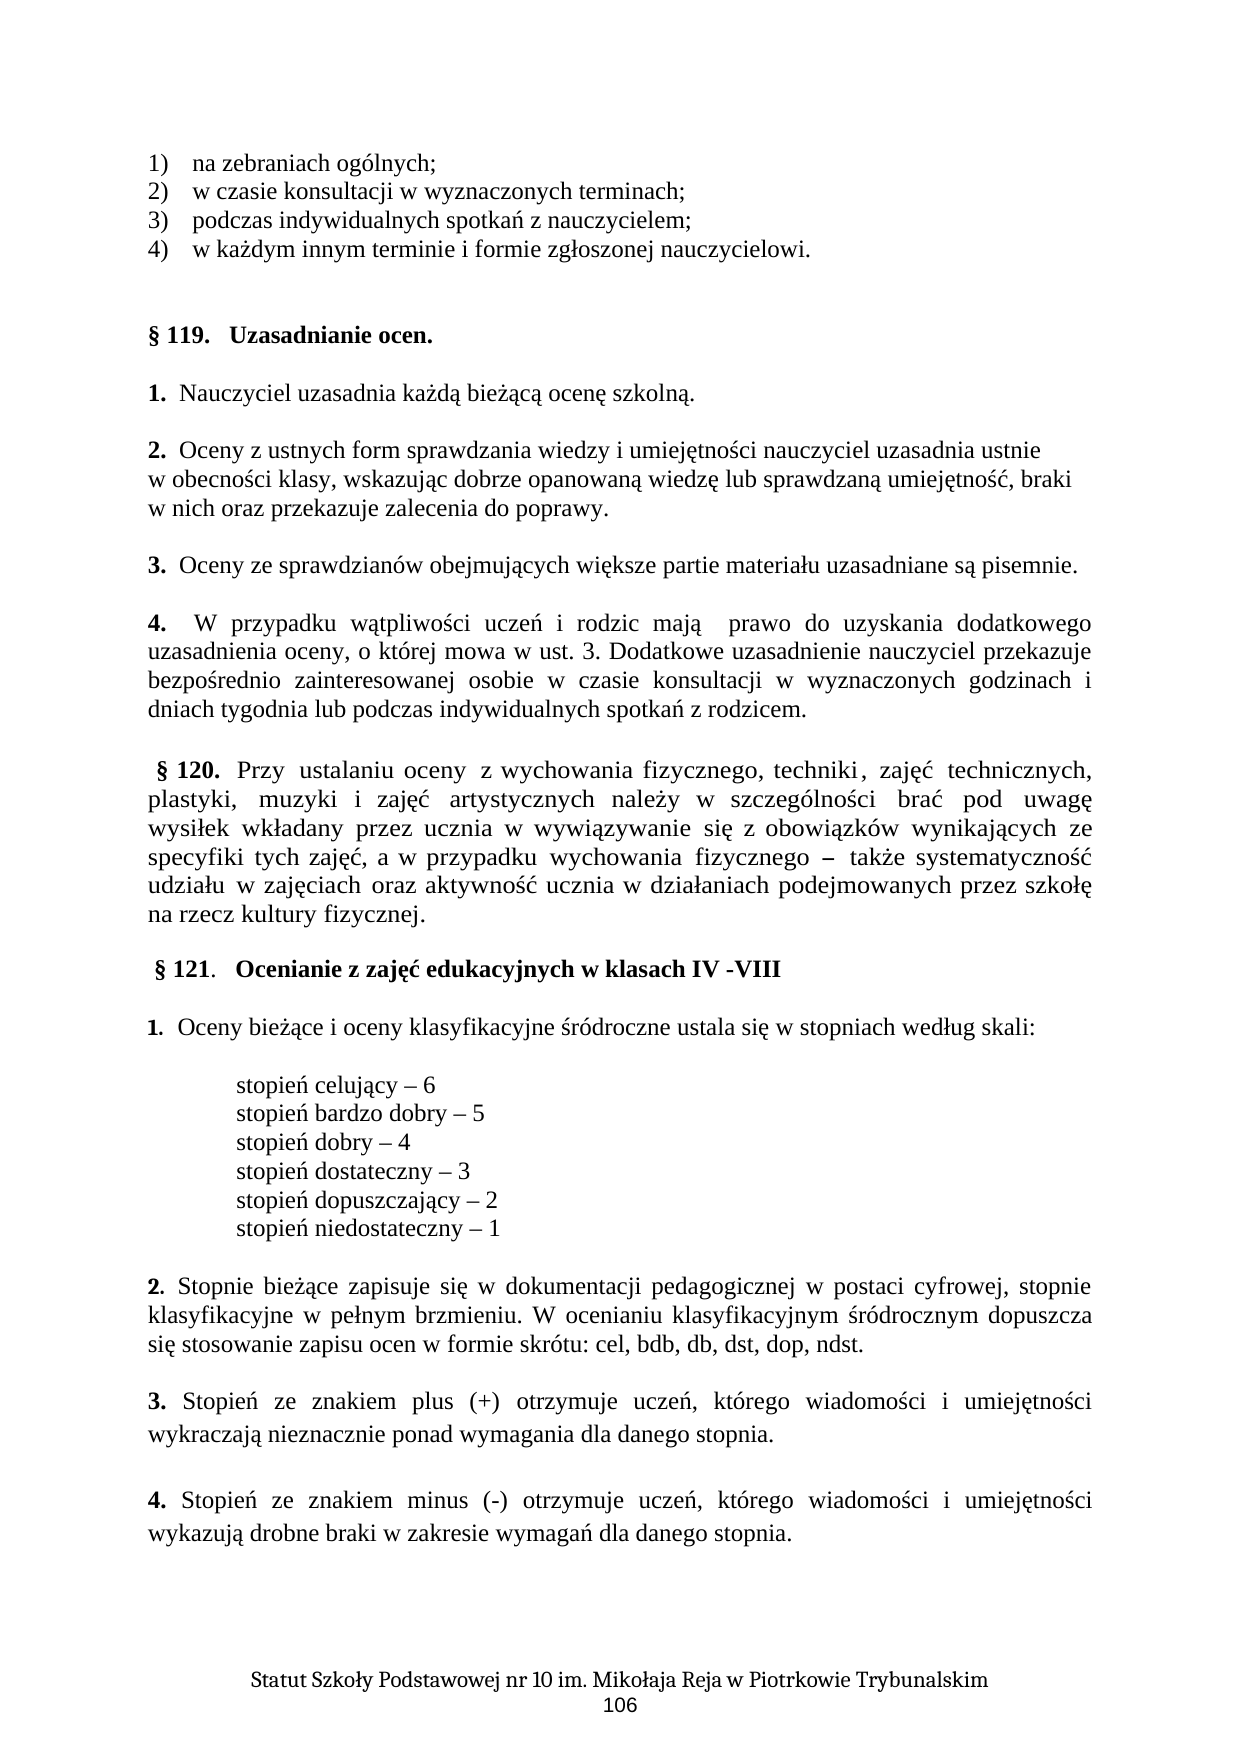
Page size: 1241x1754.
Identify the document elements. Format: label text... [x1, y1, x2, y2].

text stopień dobry – 4 [236, 1127, 1093, 1156]
text 3. Oceny ze sprawdzianów obejmujących większe partie materiału uzasadniane są pisemnie. [148, 550, 1093, 579]
text w nich oraz przekazuje zalecenia do poprawy. [148, 493, 1093, 521]
text 4. Stopień ze znakiem minus (-) otrzymuje uczeń, którego wiadomości i umiejętności wykazują drobne braki w zakresie wymagań dla danego stopnia. [148, 1485, 1093, 1547]
list w czasie konsultacji w wyznaczonych terminach; [148, 176, 1093, 205]
text stopień celujący – 6 [236, 1070, 1093, 1098]
text § 120. Przy ustalaniu oceny z wychowania fizycznego, techniki, zajęć technicznych, plastyki, muzyki i zajęć artystycznych należy w szczególności brać pod uwagę wysiłek wkładany przez ucznia w wywiązywanie się z obowiązków wynikających ze specyfiki tych zajęć, a w przypadku wychowania fizycznego - także systematyczność udziału w zajęciach oraz aktywność ucznia w działaniach podejmowanych przez szkołę na rzecz kultury fizycznej. [148, 756, 1093, 928]
list Oceny bieżące i oceny klasyfikacyjne śródroczne ustala się w stopniach według skali: [148, 1012, 1093, 1041]
list podczas indywidualnych spotkań z nauczycielem; [148, 205, 1093, 234]
text stopień dostateczny – 3 [236, 1156, 1093, 1185]
text § 121. Ocenianie z zajęć edukacyjnych w klasach IV -VIII [148, 954, 1093, 983]
list na zebraniach ogólnych; [148, 148, 1093, 176]
text stopień dopuszczający – 2 [236, 1185, 1093, 1213]
text stopień niedostateczny – 1 [236, 1213, 1093, 1242]
text § 119. Uzasadnianie ocen. [148, 320, 1093, 349]
text 1. Nauczyciel uzasadnia każdą bieżącą ocenę szkolną. [148, 378, 1093, 406]
text stopień bardzo dobry – 5 [236, 1098, 1093, 1127]
list Stopnie bieżące zapisuje się w dokumentacji pedagogicznej w postaci cyfrowej, stopnie klasyfikacyjne w pełnym brzmieniu. W ocenianiu klasyfikacyjnym śródrocznym dopuszcza się stosowanie zapisu ocen w formie skrótu: cel, bdb, db, dst, dop, ndst. [148, 1271, 1093, 1358]
text 3. Stopień ze znakiem plus (+) otrzymuje uczeń, którego wiadomości i umiejętności wykraczają nieznacznie ponad wymagania dla danego stopnia. [148, 1386, 1093, 1448]
list w każdym innym terminie i formie zgłoszonej nauczycielowi. [148, 234, 1093, 263]
text 4. W przypadku wątpliwości uczeń i rodzic mają prawo do uzyskania dodatkowego uzasadnienia oceny, o której mowa w ust. 3. Dodatkowe uzasadnienie nauczyciel przekazuje bezpośrednio zainteresowanej osobie w czasie konsultacji w wyznaczonych godzinach i dniach tygodnia lub podczas indywidualnych spotkań z rodzicem. [148, 608, 1093, 723]
text w obecności klasy, wskazując dobrze opanowaną wiedzę lub sprawdzaną umiejętność, braki [148, 464, 1093, 493]
text 2. Oceny z ustnych form sprawdzania wiedzy i umiejętności nauczyciel uzasadnia ustnie [148, 435, 1093, 464]
